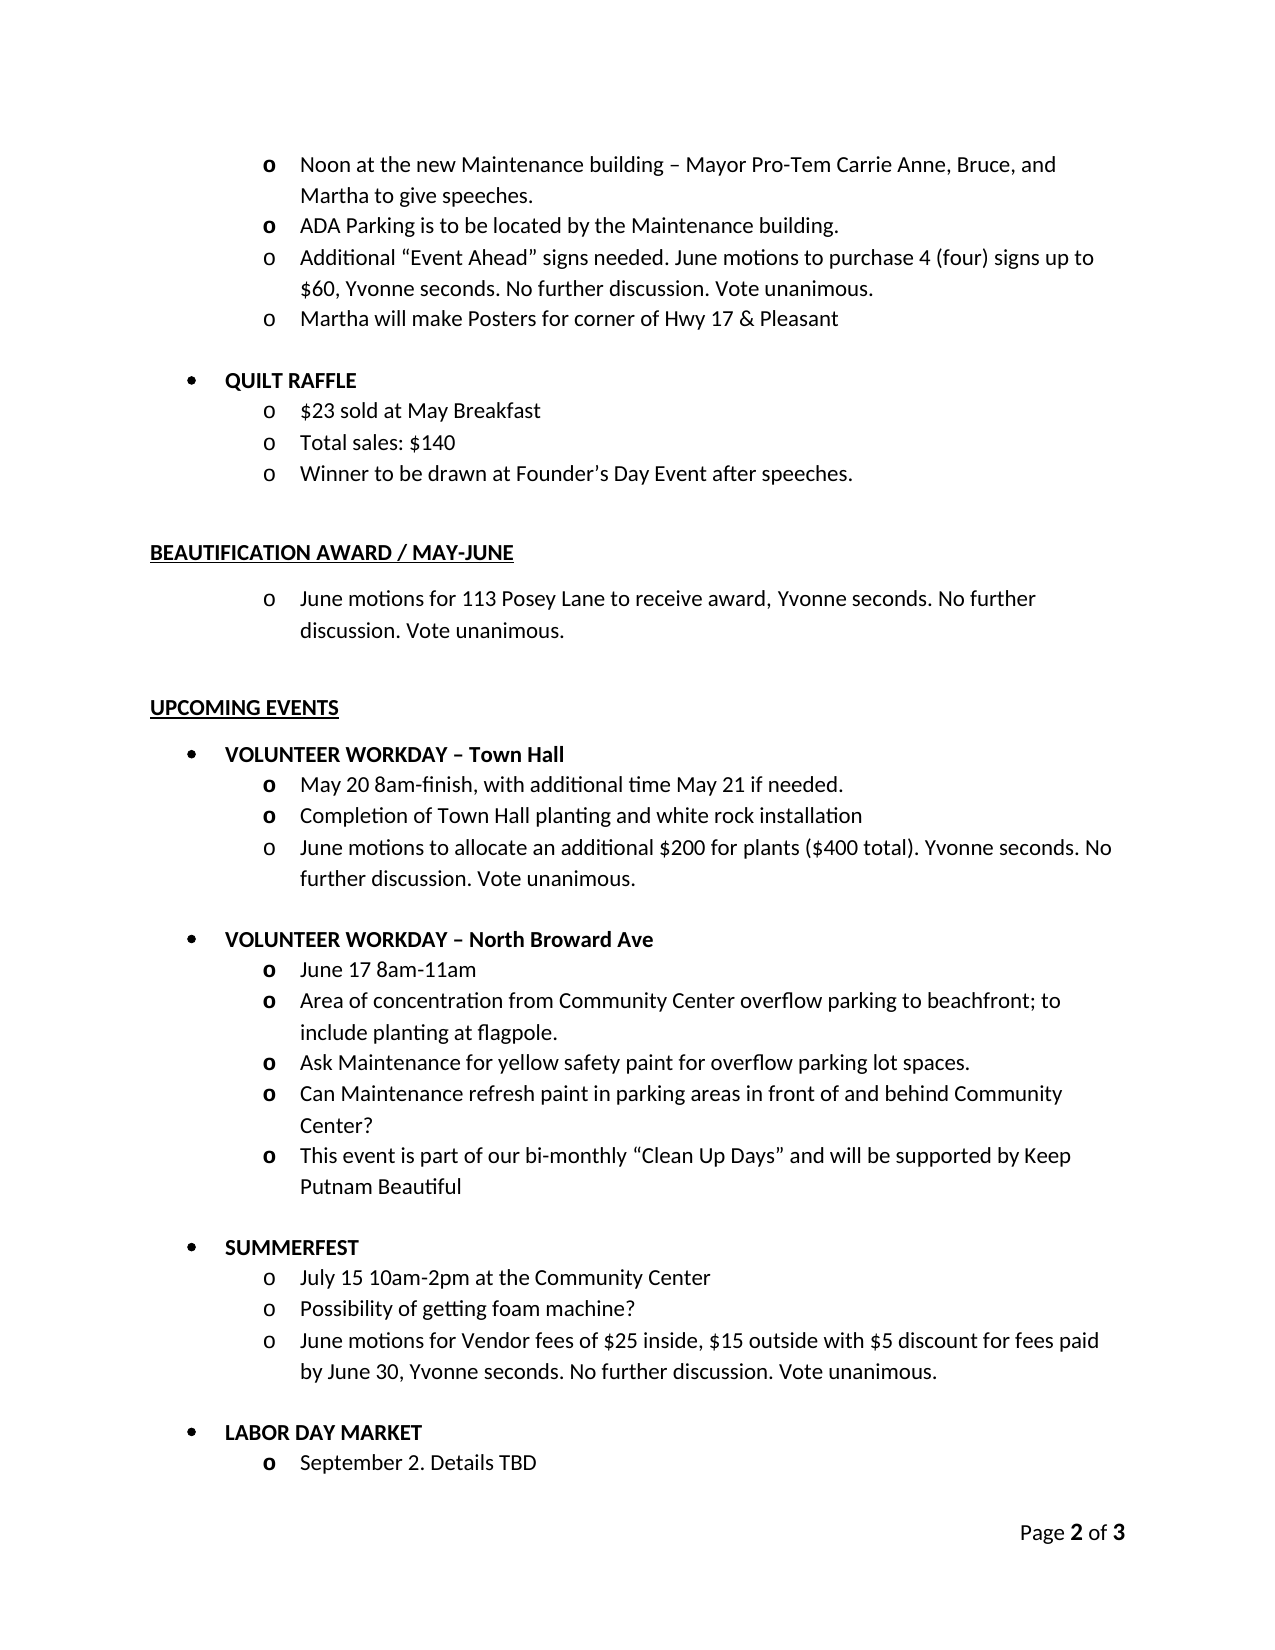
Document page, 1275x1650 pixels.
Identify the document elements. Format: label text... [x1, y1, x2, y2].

list LABOR DAY MARKET [187, 1418, 1125, 1446]
list Martha will make Posters for corner of Hwy 17 & Pleasant [262, 304, 1125, 334]
list June motions for 113 Posey Lane to receive award, Yvonne seconds. No further discussion. Vote unanimous. [262, 584, 1125, 644]
text BEAUTIFICATION AWARD / MAY-JUNE [150, 538, 1125, 566]
list Winner to be drawn at Founder’s Day Event after speeches. [262, 459, 1125, 488]
list July 15 10am-2pm at the Community Center [262, 1263, 1125, 1292]
list Possibility of getting foam machine? [262, 1294, 1125, 1324]
list Total sales: $140 [262, 428, 1125, 457]
list Can Maintenance refresh paint in parking areas in front of and behind Community Center? [262, 1079, 1125, 1139]
list SUMMERFEST [187, 1233, 1125, 1261]
list ADA Parking is to be located by the Maintenance building. [262, 212, 1125, 241]
list June 17 8am-11am [262, 955, 1125, 984]
list Area of concentration from Community Center overflow parking to beachfront; to include planting at flagpole. [262, 986, 1125, 1046]
list September 2. Details TBD [262, 1448, 1125, 1477]
list QUILT RAFFLE [187, 366, 1125, 394]
list June motions to allocate an additional $200 for plants ($400 total). Yvonne seconds. No further discussion. Vote unanimous. [262, 833, 1125, 892]
list June motions for Vendor fees of $25 inside, $15 outside with $5 discount for fees paid by June 30, Yvonne seconds. No further discussion. Vote unanimous. [262, 1326, 1125, 1385]
list VOLUNTEER WORKDAY – North Broward Ave [187, 925, 1125, 953]
list May 20 8am-finish, with additional time May 21 if needed. [262, 770, 1125, 799]
list VOLUNTEER WORKDAY – Town Hall [187, 740, 1125, 768]
list Completion of Town Hall planting and white rock installation [262, 802, 1125, 831]
list $23 sold at May Breakfast [262, 396, 1125, 426]
list Additional “Event Ahead” signs needed. June motions to purchase 4 (four) signs up to $60, Yvonne seconds. No further discussion. Vote unanimous. [262, 243, 1125, 302]
list This event is part of our bi-monthly “Clean Up Days” and will be supported by Keep Putnam Beautiful [262, 1141, 1125, 1200]
list Ask Maintenance for yellow safety paint for overflow parking lot spaces. [262, 1048, 1125, 1077]
text UPCOMING EVENTS [150, 693, 1125, 721]
list Noon at the new Maintenance building – Mayor Pro-Tem Carrie Anne, Bruce, and Martha to give speeches. [262, 150, 1125, 209]
